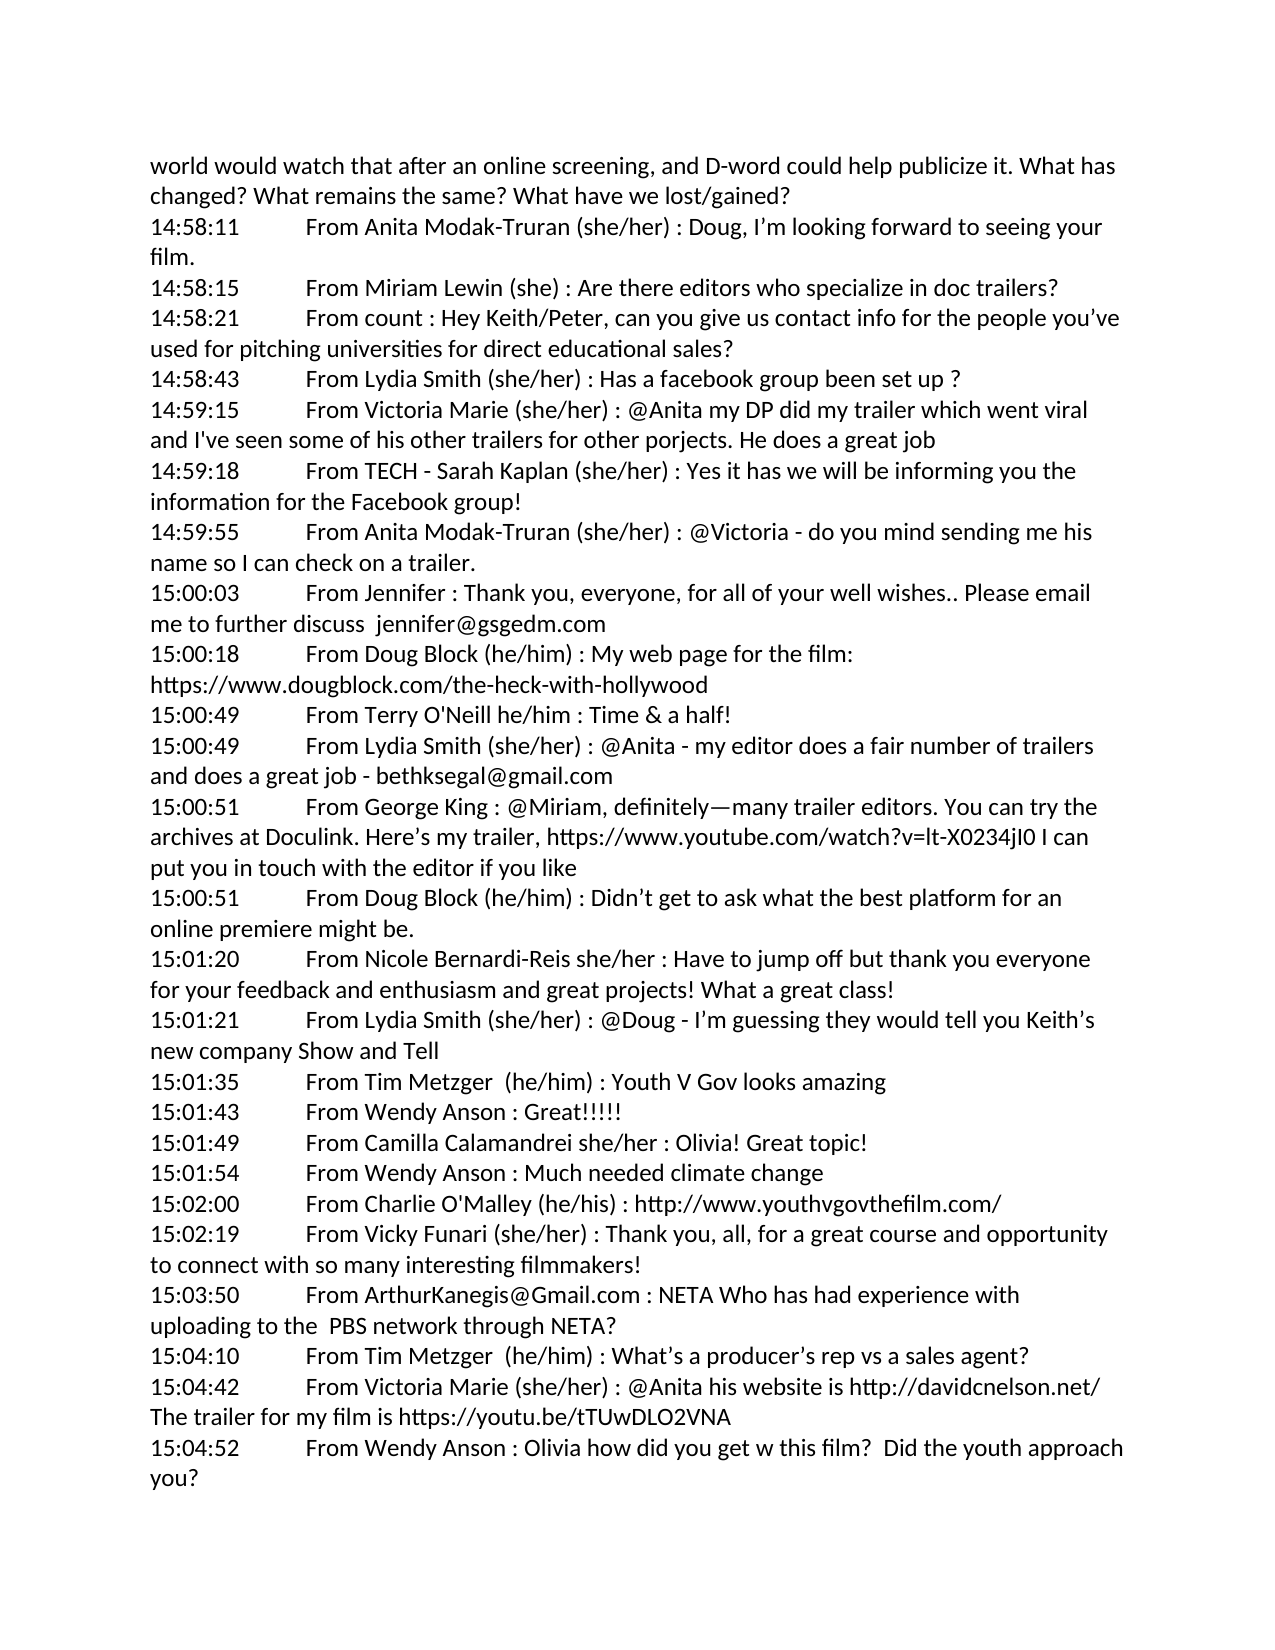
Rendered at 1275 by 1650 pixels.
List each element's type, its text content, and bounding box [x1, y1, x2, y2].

text 15:00:18 From Doug Block (he/him) : My web page for the film: https://www.dougblock.com/the-heck-with-hollywood [150, 638, 1125, 699]
text 15:04:42 From Victoria Marie (she/her) : @Anita his website is http://davidcnelson.net/ The trailer for my film is https://youtu.be/tTUwDLO2VNA [150, 1371, 1125, 1432]
text 14:58:21 From count : Hey Keith/Peter, can you give us contact info for the people you’ve used for pitching universities for direct educational sales? [150, 303, 1125, 364]
text 15:00:49 From Lydia Smith (she/her) : @Anita - my editor does a fair number of trailers and does a great job - bethksegal@gmail.com [150, 730, 1125, 791]
text 14:59:15 From Victoria Marie (she/her) : @Anita my DP did my trailer which went viral and I've seen some of his other trailers for other porjects. He does a great job [150, 394, 1125, 455]
text 14:58:15 From Miriam Lewin (she) : Are there editors who specialize in doc trailers? [150, 272, 1125, 303]
text 14:59:55 From Anita Modak-Truran (she/her) : @Victoria - do you mind sending me his name so I can check on a trailer. [150, 516, 1125, 577]
text 15:00:51 From Doug Block (he/him) : Didn’t get to ask what the best platform for an online premiere might be. [150, 882, 1125, 943]
text 14:58:43 From Lydia Smith (she/her) : Has a facebook group been set up ? [150, 364, 1125, 394]
text 14:59:18 From TECH - Sarah Kaplan (she/her) : Yes it has we will be informing you the information for the Facebook group! [150, 455, 1125, 516]
text 15:01:20 From Nicole Bernardi-Reis she/her : Have to jump off but thank you everyone for your feedback and enthusiasm and great projects! What a great class! [150, 943, 1125, 1004]
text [150, 150, 1125, 211]
text 15:03:50 From ArthurKanegis@Gmail.com : NETA Who has had experience with uploading to the PBS network through NETA? [150, 1279, 1125, 1340]
text 15:01:43 From Wendy Anson : Great!!!!! [150, 1096, 1125, 1127]
text 15:01:35 From Tim Metzger (he/him) : Youth V Gov looks amazing [150, 1066, 1125, 1096]
text 15:00:49 From Terry O'Neill he/him : Time & a half! [150, 699, 1125, 730]
text 15:02:00 From Charlie O'Malley (he/his) : http://www.youthvgovthefilm.com/ [150, 1188, 1125, 1218]
text 15:00:03 From Jennifer : Thank you, everyone, for all of your well wishes.. Please email me to further discuss jennifer@gsgedm.com [150, 577, 1125, 638]
text 14:58:11 From Anita Modak-Truran (she/her) : Doug, I’m looking forward to seeing your film. [150, 211, 1125, 272]
text 15:02:19 From Vicky Funari (she/her) : Thank you, all, for a great course and opportunity to connect with so many interesting filmmakers! [150, 1218, 1125, 1279]
text 15:04:52 From Wendy Anson : Olivia how did you get w this film? Did the youth approach you? [150, 1432, 1125, 1493]
text 15:04:10 From Tim Metzger (he/him) : What’s a producer’s rep vs a sales agent? [150, 1340, 1125, 1371]
text 15:01:21 From Lydia Smith (she/her) : @Doug - I’m guessing they would tell you Keith’s new company Show and Tell [150, 1004, 1125, 1066]
text 15:01:54 From Wendy Anson : Much needed climate change [150, 1157, 1125, 1188]
text 15:01:49 From Camilla Calamandrei she/her : Olivia! Great topic! [150, 1127, 1125, 1157]
text 15:00:51 From George King : @Miriam, definitely—many trailer editors. You can try the archives at Doculink. Here’s my trailer, https://www.youtube.com/watch?v=lt-X0234jI0 I can put you in touch with the editor if you like [150, 791, 1125, 882]
